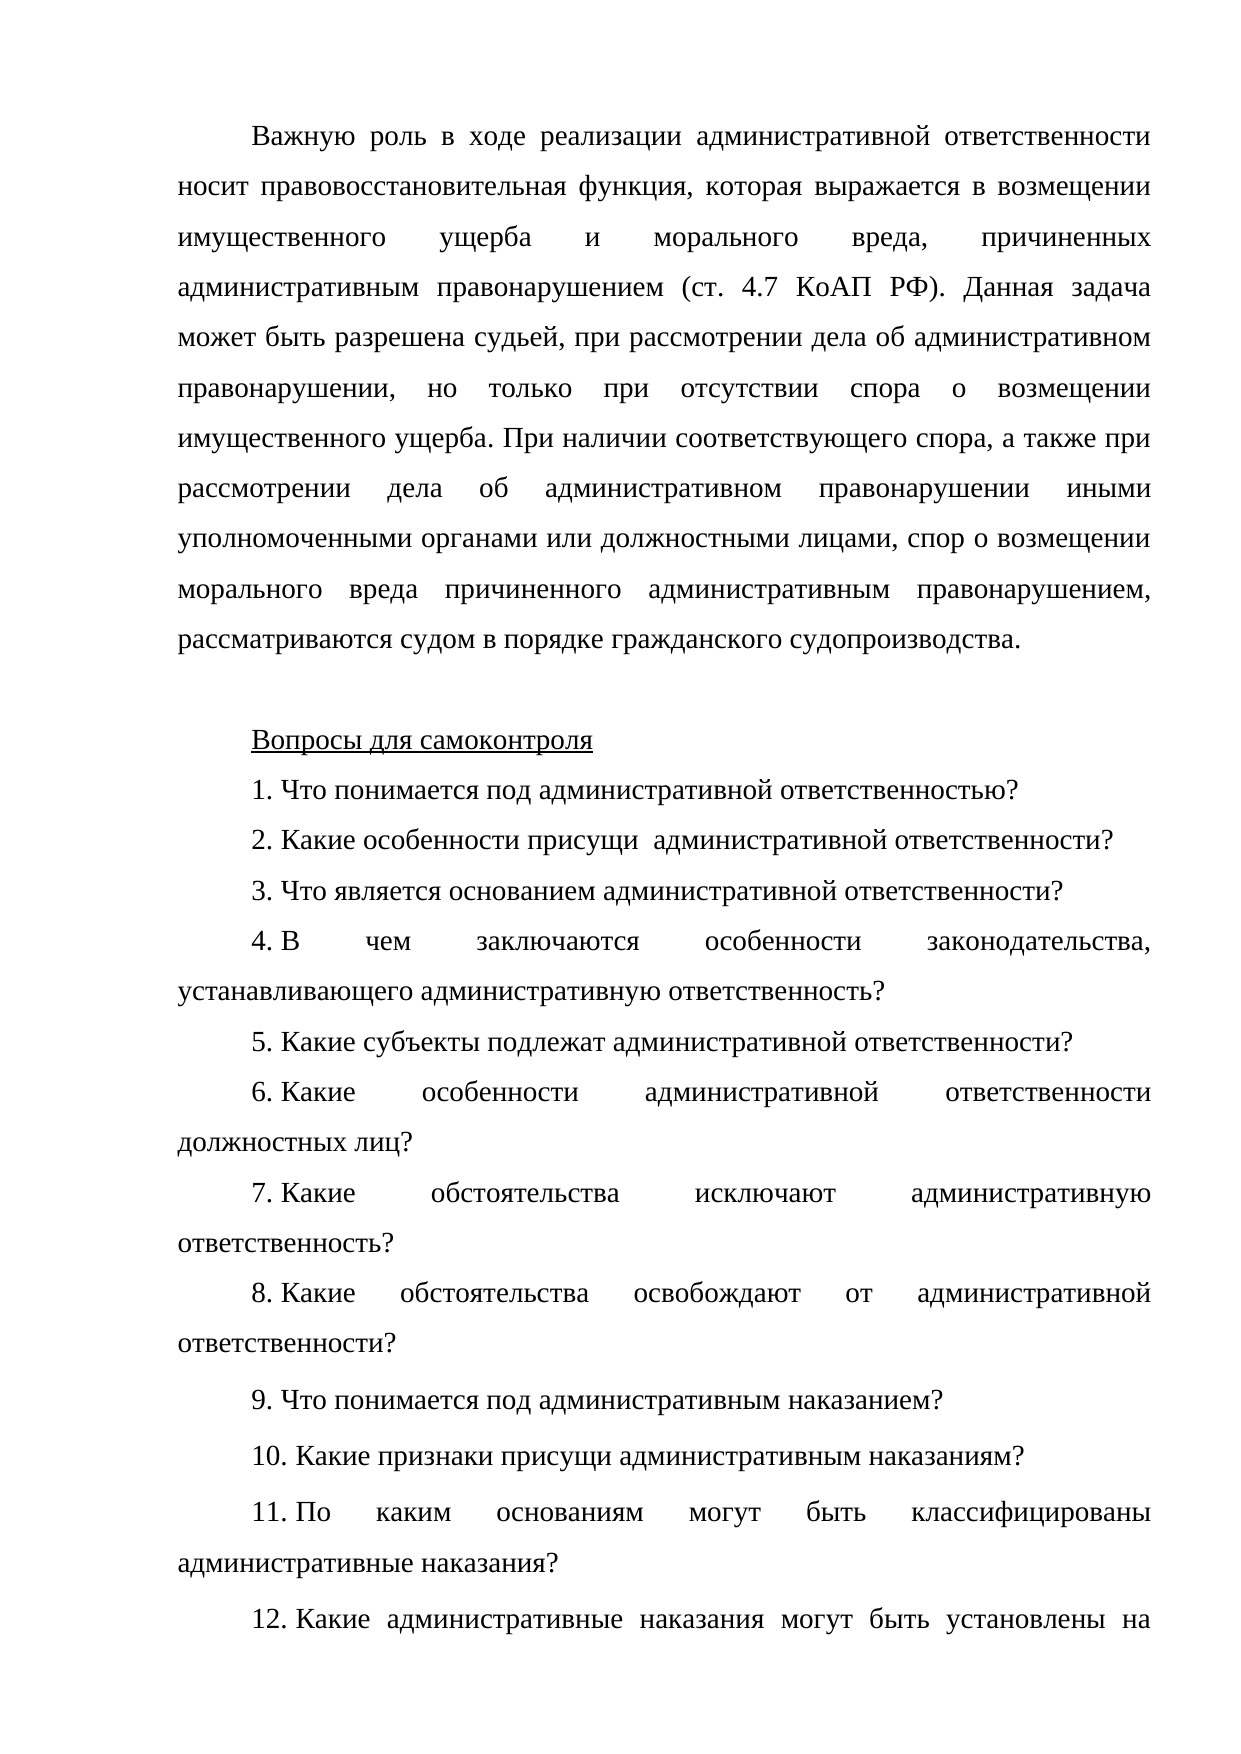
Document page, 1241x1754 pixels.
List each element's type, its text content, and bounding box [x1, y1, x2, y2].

list Что понимается под административной ответственностью? [177, 772, 1152, 806]
list Какие признаки присущи административным наказаниям? [177, 1438, 1152, 1472]
list Какие особенности присущи административной ответственности? [177, 822, 1152, 856]
list Какие обстоятельства исключают административную ответственность? [177, 1175, 1152, 1258]
list Какие субъекты подлежат административной ответственности? [177, 1024, 1152, 1057]
text Важную роль в ходе реализации административной ответственности носит правовосстановительная функция, которая выражается в возмещении имущественного ущерба и морального вреда, причиненных административным правонарушением (ст. 4.7 КоАП РФ). Данная задача может быть разрешена судьей, при рассмотрении дела об административном правонарушении, но только при отсутствии спора о возмещении имущественного ущерба. При наличии соответствующего спора, а также при рассмотрении дела об административном правонарушении иными уполномоченными органами или должностными лицами, спор о возмещении морального вреда причиненного административным правонарушением, рассматриваются судом в порядке гражданского судопроизводства. [177, 118, 1152, 655]
list По каким основаниям могут быть классифицированы административные наказания? [177, 1494, 1152, 1578]
list Какие обстоятельства освобождают от административной ответственности? [177, 1275, 1152, 1359]
list В чем заключаются особенности законодательства, устанавливающего административную ответственность? [177, 923, 1152, 1007]
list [177, 1601, 1152, 1634]
list Что понимается под административным наказанием? [177, 1382, 1152, 1415]
list Что является основанием административной ответственности? [177, 873, 1152, 906]
list Какие особенности административной ответственности должностных лиц? [177, 1074, 1152, 1158]
text Вопросы для самоконтроля [177, 722, 1152, 755]
